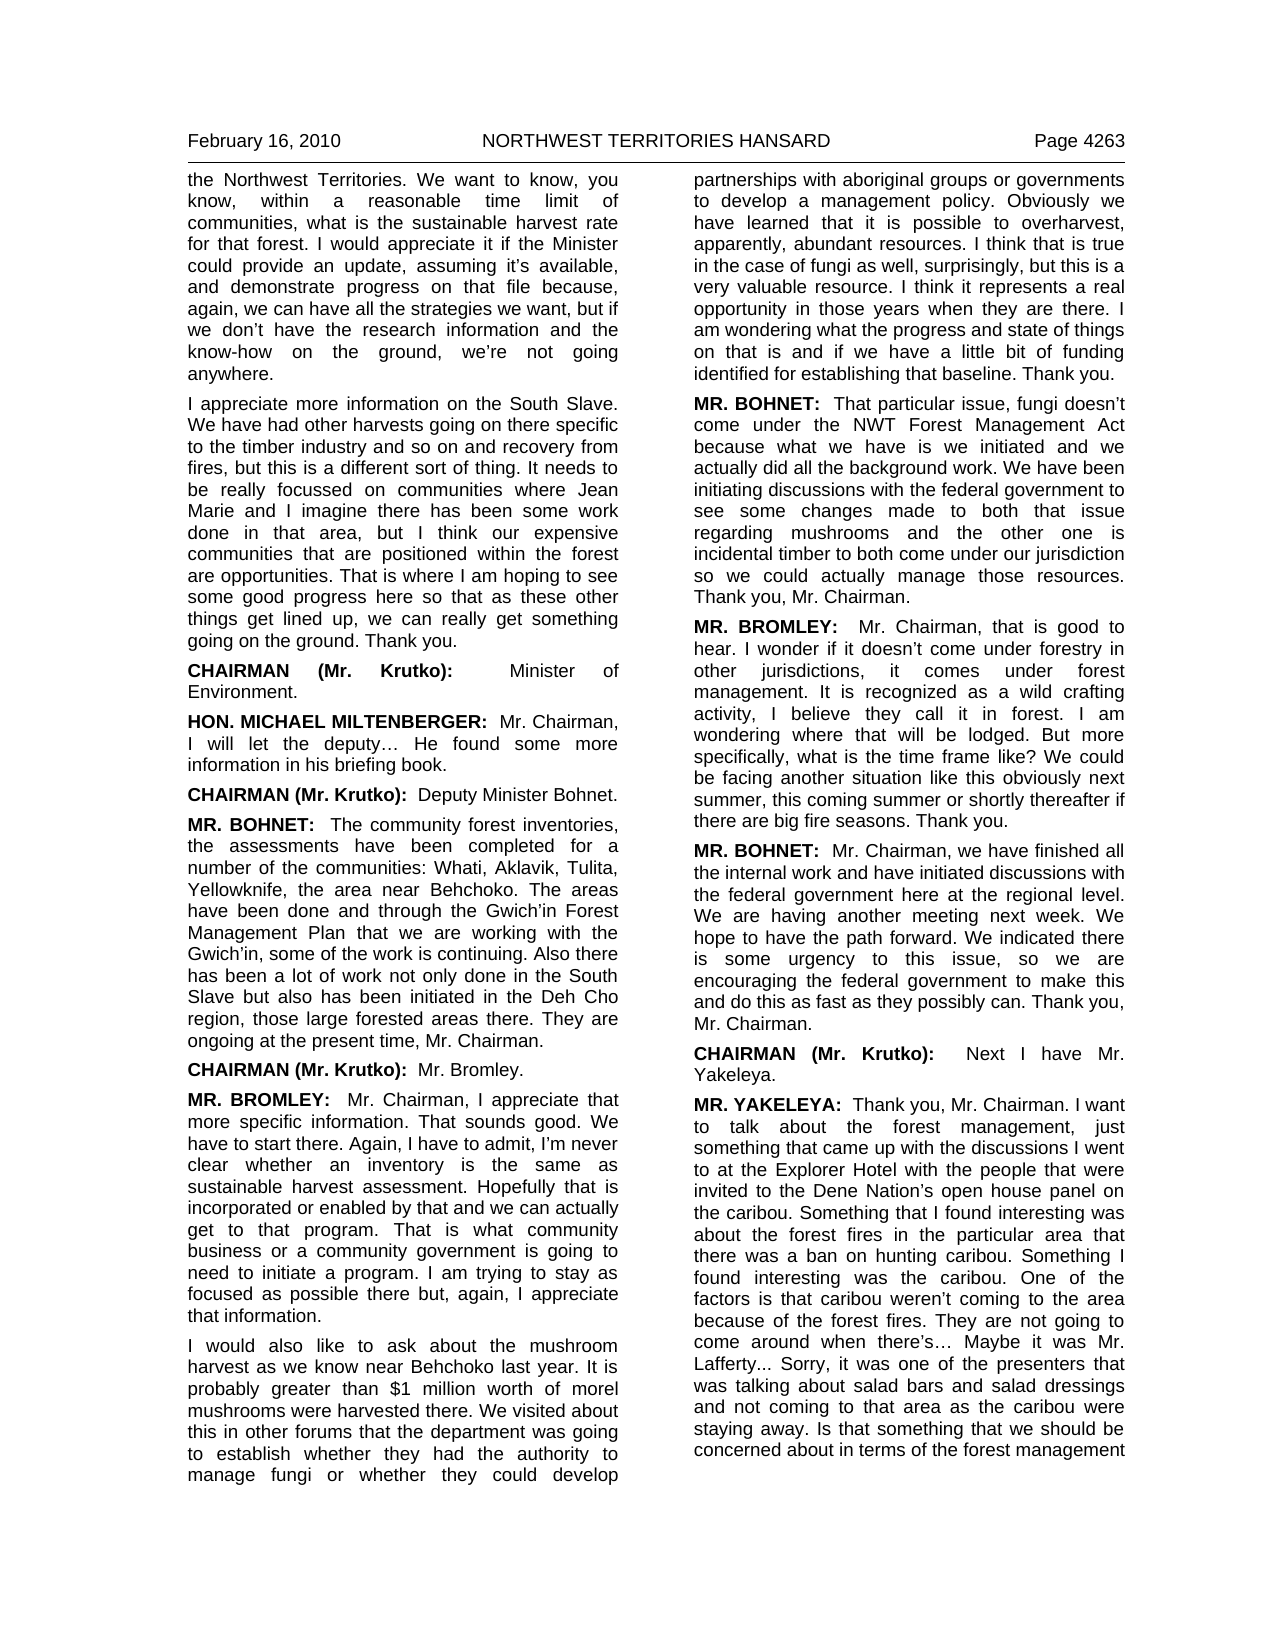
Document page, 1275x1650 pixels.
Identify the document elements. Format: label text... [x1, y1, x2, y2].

text MR. BROMLEY: Mr. Chairman, I appreciate that more specic information. That sounds good. We have to start there. Again, I have to admit, I’m never clear whether an inventory is the same as sustainable harvest assessment. Hopefully that is incorporated or enabled by that and we can actually get to that program. That is what community business or a community government is going to need to initiate a program. I am trying to stay as focused as possible there but, again, I appreciate that information. [187, 1089, 619, 1326]
text CHAIRMAN (Mr. Krutko): Mr. Bromley. [187, 1059, 619, 1081]
text I would also like to ask about the mushroom harvest as we know near Behchoko last year. It is probably greater than $1 million worth of morel mushrooms were harvested there. We visited about this in other forums that the department was going to establish whether they had the authority to manage fungi or whether they could develop partnerships with aboriginal groups or governments to develop a management policy. Obviously we have learned that it is possible to overharvest, apparently, abundant resources. I think that is true in the case of fungi as well, surprisingly, but this is a very valuable resource. I think it represents a real opportunity in those years when they are there. I am wondering what the progress and state of things on that is and we have a little bit of funding identied for establishing that baseline. Thank you. [187, 1335, 619, 1486]
text HON. MICHAEL MILTENBERGER: Mr. Chairman, I will let the deputy… He found some more information in his briefing book. [187, 711, 619, 776]
text MR. BOHNET: That particular issue, fungi doesn’t come under the NWT Forest Management Act because what we have is we initiated and we actually did all the background work. We have been initiating discussions with the federal government to see some changes made to both that issue regarding mushrooms and the other one is incidental timber to both come under our jurisdiction so we could actually manage those resources. Thank you, Mr. Chairman. [694, 392, 1125, 608]
text CHAIRMAN (Mr. Krutko): Minister of Environment. [187, 659, 619, 702]
text MR. BROMLEY: Mr. Chairman, that is good to hear. I wonder it doesn’t come under forestry in other jurisdictions, it comes under forest management. It is recognized as a wild crafting activity, I believe they call it in forest. I am wondering where that will be lodged. But more specically, what is the time frame like? We could be facing another situation like this obviously next summer, this coming summer or shortly thereafter there are big fire seasons. Thank you. [694, 616, 1125, 832]
text I would also like to ask about the mushroom harvest as we know near Behchoko last year. It is probably greater than $1 million worth of morel mushrooms were harvested there. We visited about this in other forums that the department was going to establish whether they had the authority to manage fungi or whether they could develop partnerships with aboriginal groups or governments to develop a management policy. Obviously we have learned that it is possible to overharvest, apparently, abundant resources. I think that is true in the case of fungi as well, surprisingly, but this is a very valuable resource. I think it represents a real opportunity in those years when they are there. I am wondering what the progress and state of things on that is and we have a little bit of funding identied for establishing that baseline. Thank you. [694, 168, 1125, 384]
text CHAIRMAN (Mr. Krutko): Deputy Minister Bohnet. [187, 784, 619, 805]
text MR. BOHNET: The community forest inventories, the assessments have been completed for a number of the communities: Whati, Aklavik, Tulita, Yellowkne, the area near Behchoko. The areas have been done and through the Gwich’in Forest Management Plan that we are working with the Gwich’in, some of the work is continuing. Also there has been a lot of work not only done in the South Slave but also has been initiated in the Deh Cho region, those large forested areas there. They are ongoing at the present time, Mr. Chairman. [187, 814, 619, 1051]
text I appreciate more information on the South Slave. We have had other harvests going on there specic to the timber industry and so on and recovery from fires, but this is a dferent sort of thing. It needs to be really focussed on communities where Jean Marie and I imagine there has been some work done in that area, but I think our expensive communities that are positioned within the forest are opportunities. That is where I am hoping to see some good progress here so that as these other things get lined up, we can really get something going on the ground. Thank you. [187, 392, 619, 651]
text MR. BOHNET: Mr. Chairman, we have finished all the internal work and have initiated discussions with the federal government here at the regional level. We are having another meeting next week. We hope to have the path forward. We indicated there is some urgency to this issue, so we are encouraging the federal government to make this and do this as fast as they possibly can. Thank you, Mr. Chairman. [694, 840, 1125, 1034]
text CHAIRMAN (Mr. Krutko): Next I have Mr. Yakeleya. [694, 1043, 1125, 1086]
